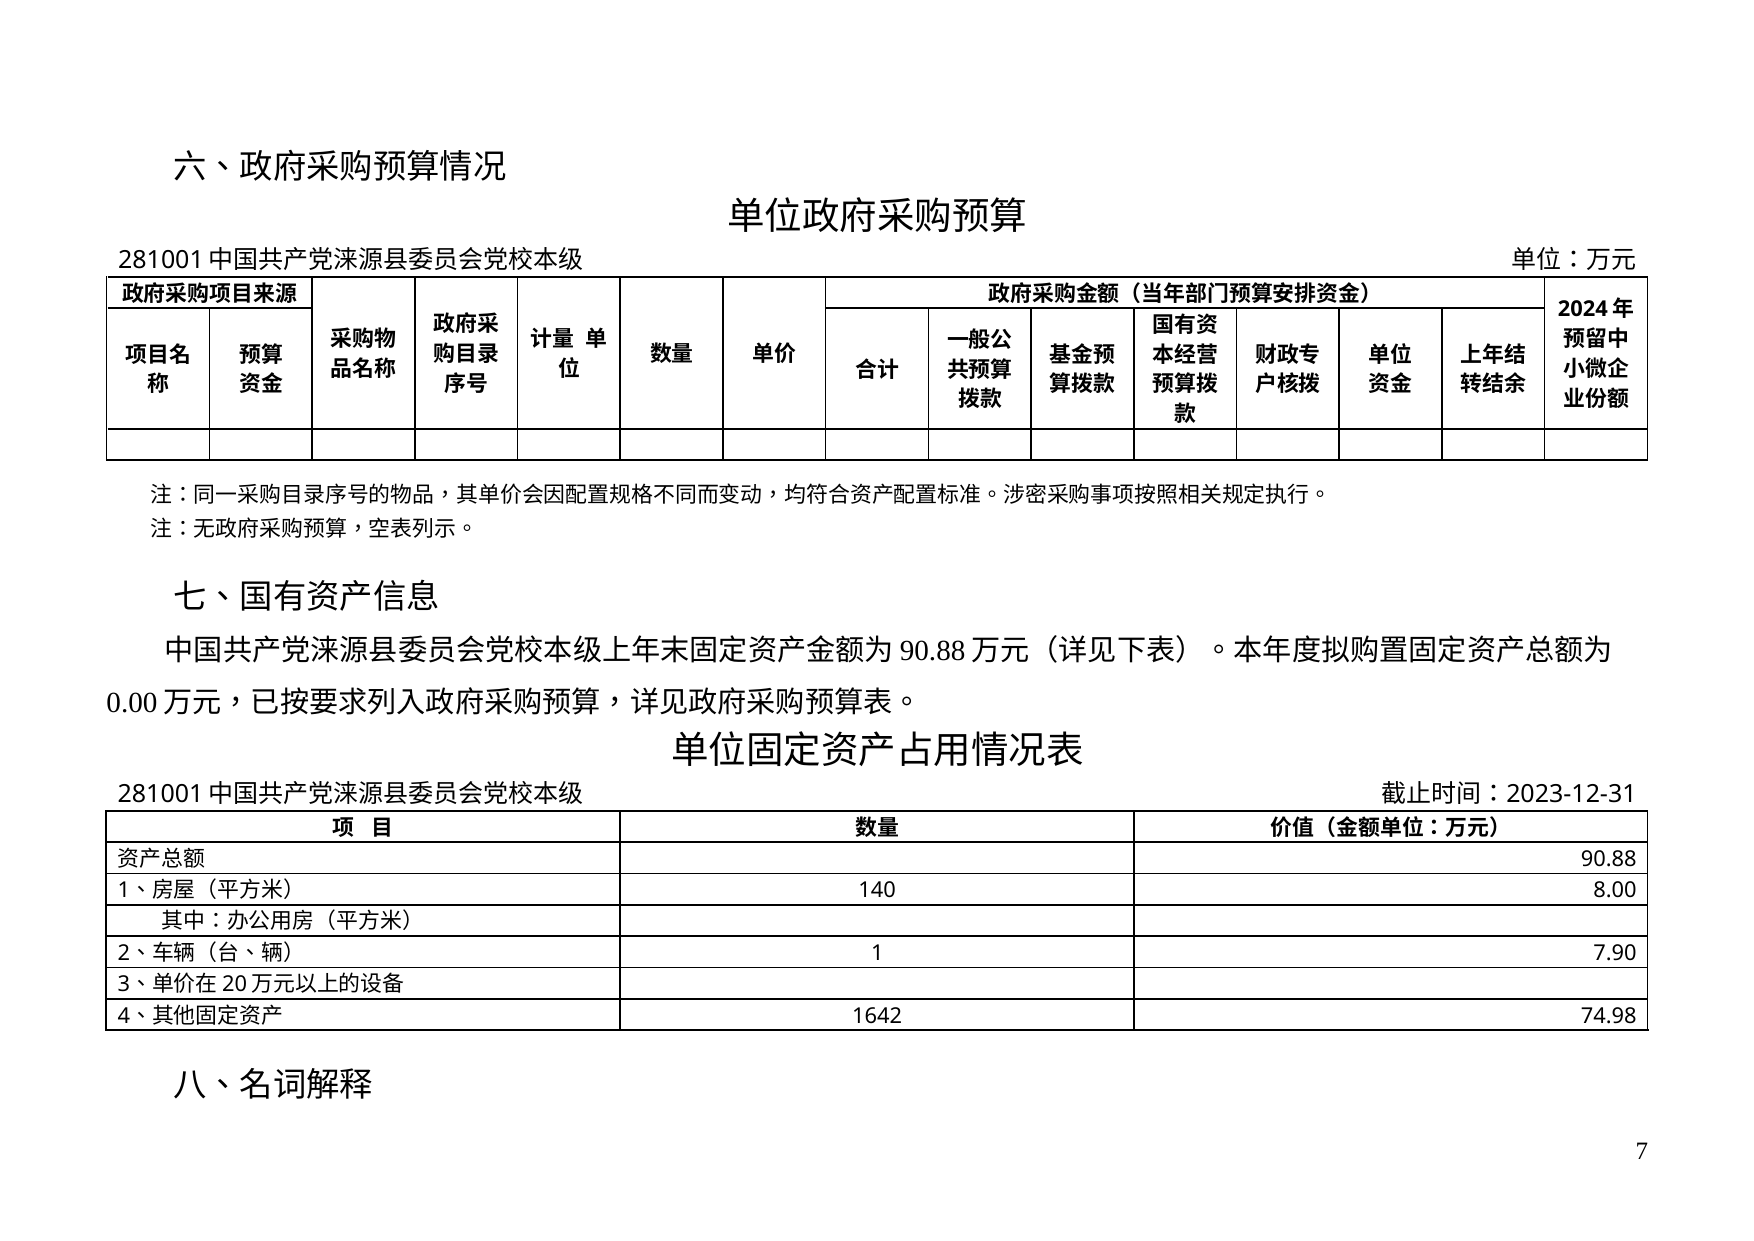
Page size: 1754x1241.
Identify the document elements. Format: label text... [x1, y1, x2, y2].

table_cell 政府采购项目来源 [107, 277, 311, 307]
table_cell 74.98 [1135, 1000, 1647, 1029]
table_cell [1443, 430, 1544, 459]
table_cell [1135, 906, 1647, 935]
table_cell 8.00 [1135, 874, 1647, 904]
table_header 单位：万元 [826, 242, 1647, 276]
table_cell 采购物品名称 [313, 278, 414, 428]
table_cell 单价 [724, 278, 825, 428]
table_cell 预算 资金 [210, 309, 311, 428]
table_cell 数量 [621, 278, 722, 428]
table_cell [1135, 968, 1647, 998]
table_cell [107, 429, 209, 459]
table_cell [518, 430, 619, 459]
table_cell [826, 430, 928, 459]
table_cell [621, 843, 1133, 873]
table_cell [621, 906, 1133, 935]
table_cell 政府采购目录序号 [416, 278, 517, 428]
table_header 281001中国共产党涞源县委员会党校本级 [107, 776, 619, 810]
table_cell [416, 430, 517, 459]
text 注：同一采购目录序号的物品，其单价会因配置规格不同而变动，均符合资产配置标准。涉密采购事项按照相关规定执行。 [106, 461, 1648, 513]
text 单位固定资产占用情况表 [106, 723, 1648, 774]
table_cell 项 目 [107, 812, 619, 841]
table_cell [621, 968, 1133, 998]
text 六、政府采购预算情况 [106, 143, 1648, 188]
table_cell 1 [621, 937, 1133, 967]
table_cell 2024年 预留中 小微企 业份额 [1545, 278, 1647, 428]
text 八、名词解释 [106, 1061, 1648, 1106]
table_cell 1642 [621, 1000, 1133, 1029]
table_cell 单位 资金 [1340, 309, 1441, 428]
table_cell 上年结转结余 [1443, 309, 1544, 428]
text 单位政府采购预算 [106, 189, 1648, 240]
table_cell 其中：办公用房（平方米） [107, 906, 619, 935]
table_cell [724, 430, 825, 459]
table_cell 7.90 [1135, 937, 1647, 967]
table_cell 1、房屋（平方米） [107, 874, 619, 904]
table_cell 140 [621, 874, 1133, 904]
text 中国共产党涞源县委员会党校本级上年末固定资产金额为90.88万元（详见下表）。本年度拟购置固定资产总额为0.00万元，已按要求列入政府采购预算，详见政府采购预算表。 [106, 619, 1648, 723]
table_cell [929, 430, 1030, 459]
table_cell 资产总额 [107, 843, 619, 873]
table_header 截止时间：2023-12-31 [621, 776, 1647, 810]
table_cell 国有资本经营预算拨款 [1135, 309, 1236, 428]
table_cell [1237, 430, 1338, 459]
table_cell 数量 [621, 812, 1133, 841]
table_cell 财政专户核拨 [1237, 309, 1338, 428]
table_cell [1032, 430, 1133, 459]
table_cell 3、单价在20万元以上的设备 [107, 968, 619, 998]
table_cell 计量 单位 [518, 278, 619, 428]
table_cell 项目名称 [107, 308, 209, 428]
table_cell 合计 [826, 309, 928, 428]
table_cell [1135, 430, 1236, 459]
table_cell [313, 430, 414, 459]
table_cell 2、车辆（台、辆） [107, 937, 619, 967]
table_header 281001中国共产党涞源县委员会党校本级 [107, 242, 825, 276]
table_cell [1545, 430, 1647, 459]
table_cell 基金预算拨款 [1032, 309, 1133, 428]
table_cell [210, 430, 311, 459]
table_cell [621, 430, 722, 459]
table_cell 政府采购金额（当年部门预算安排资金） [826, 278, 1544, 307]
table_cell 价值（金额单位：万元） [1135, 812, 1647, 841]
table_cell 90.88 [1135, 843, 1647, 873]
text 注：无政府采购预算，空表列示。 [106, 513, 1648, 543]
text 七、国有资产信息 [106, 573, 1648, 618]
table_cell [1340, 430, 1441, 459]
table_cell 4、其他固定资产 [107, 1000, 619, 1029]
table_cell 一般公共预算拨款 [929, 309, 1030, 428]
